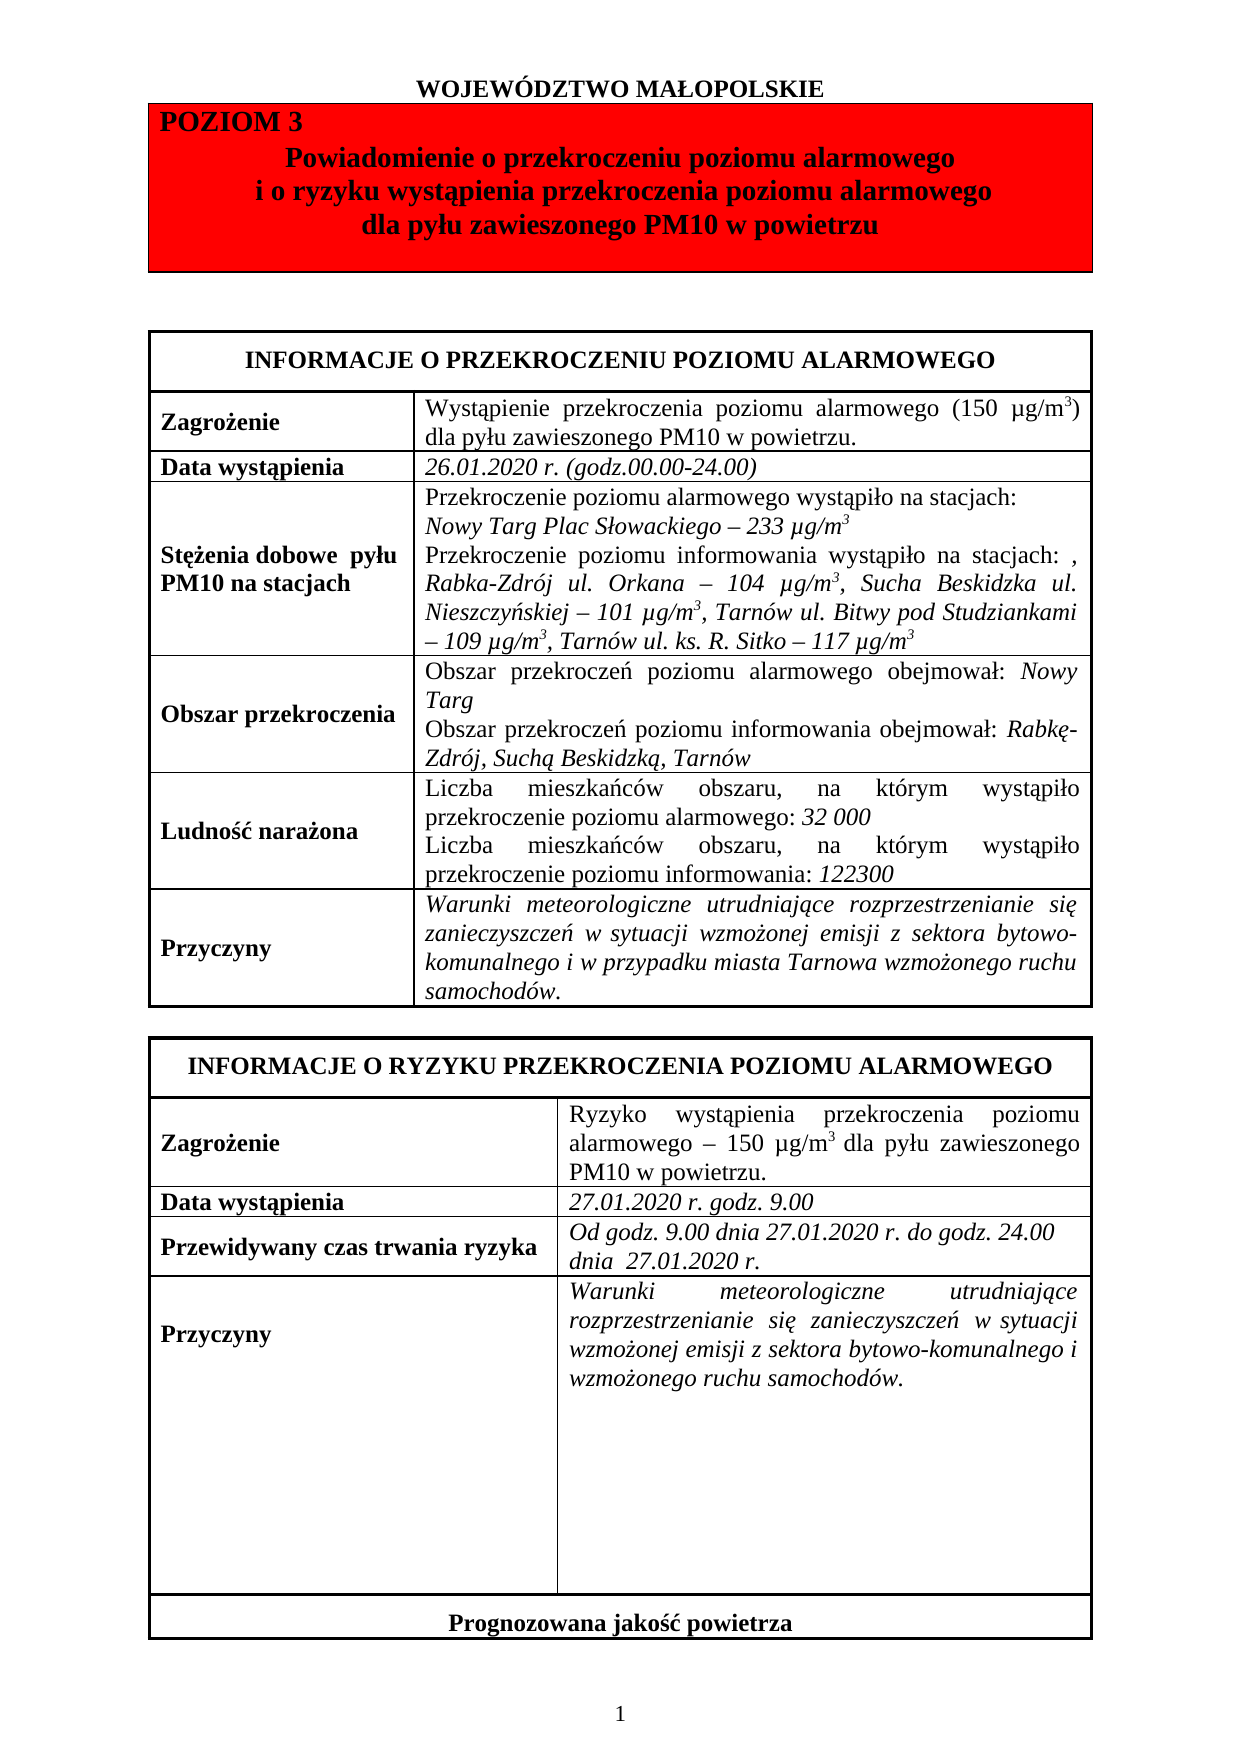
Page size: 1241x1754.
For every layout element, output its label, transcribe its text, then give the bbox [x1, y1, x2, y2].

table_cell Przewidywany czas trwania ryzyka [151, 1217, 557, 1275]
table_cell Warunki meteorologiczne utrudniające rozprzestrzenianie się zanieczyszczeń w sytuacji wzmożonej emisji z sektora bytowo-komunalnego i wzmożonego ruchu samochodów. [558, 1277, 1090, 1593]
table_cell Wystąpienie przekroczenia poziomu alarmowego (150 µg/m3) dla pyłu zawieszonego PM10 w powietrzu. [415, 393, 1090, 450]
table_cell Obszar przekroczenia [151, 656, 413, 771]
table_cell Zagrożenie [151, 393, 413, 450]
table_cell Stężenia dobowe pyłu PM10 na stacjach [151, 482, 413, 655]
table_cell 27.01.2020 r. godz. 9.00 [558, 1187, 1090, 1216]
table_cell Warunki meteorologiczne utrudniające rozprzestrzenianie się zanieczyszczeń w sytuacji wzmożonej emisji z sektora bytowo-komunalnego i w przypadku miasta Tarnowa wzmożonego ruchu samochodów. [415, 890, 1090, 1004]
table_cell Przyczyny [151, 1277, 557, 1593]
text WOJEWÓDZTWO MAŁOPOLSKIE [148, 74, 1093, 103]
table_header INFORMACJE O PRZEKROCZENIU POZIOMU ALARMOWEGO [151, 333, 1090, 390]
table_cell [151, 1596, 1090, 1637]
table_header POZIOM 3 Powiadomienie o przekroczeniu poziomu alarmowego i o ryzyku wystąpienia przekroczenia poziomu alarmowego dla pyłu zawieszonego PM10 w powietrzu [149, 104, 1092, 271]
table_cell Od godz. 9.00 dnia 27.01.2020 r. do godz. 24.00 dnia 27.01.2020 r. [558, 1217, 1090, 1275]
table_cell Przekroczenie poziomu alarmowego wystąpiło na stacjach: Nowy Targ Plac Słowackiego – 233 µg/m3 Przekroczenie poziomu informowania wystąpiło na stacjach: , Rabka-Zdrój ul. Orkana – 104 µg/m3, Sucha Beskidzka ul. Nieszczyńskiej – 101 µg/m3, Tarnów ul. Bitwy pod Studziankami – 109 µg/m3, Tarnów ul. ks. R. Sitko – 117 µg/m3 [415, 482, 1090, 655]
table_cell Ludność narażona [151, 773, 413, 888]
table_cell Data wystąpienia [151, 1187, 557, 1216]
table_cell Liczba mieszkańców obszaru, na którym wystąpiło przekroczenie poziomu alarmowego: 32 000 Liczba mieszkańców obszaru, na którym wystąpiło przekroczenie poziomu informowania: 122300 [415, 773, 1090, 888]
table_cell Data wystąpienia [151, 452, 413, 481]
table_cell Obszar przekroczeń poziomu alarmowego obejmował: Nowy Targ Obszar przekroczeń poziomu informowania obejmował: Rabkę-Zdrój, Suchą Beskidzką, Tarnów [415, 656, 1090, 771]
table_cell Ryzyko wystąpienia przekroczenia poziomu alarmowego – 150 µg/m3 dla pyłu zawieszonego PM10 w powietrzu. [558, 1099, 1090, 1186]
table_cell Zagrożenie [151, 1099, 557, 1186]
table_cell Przyczyny [151, 890, 413, 1004]
table_cell 26.01.2020 r. (godz.00.00-24.00) [415, 452, 1090, 481]
table_header INFORMACJE O RYZYKU PRZEKROCZENIA POZIOMU ALARMOWEGO [151, 1040, 1090, 1096]
